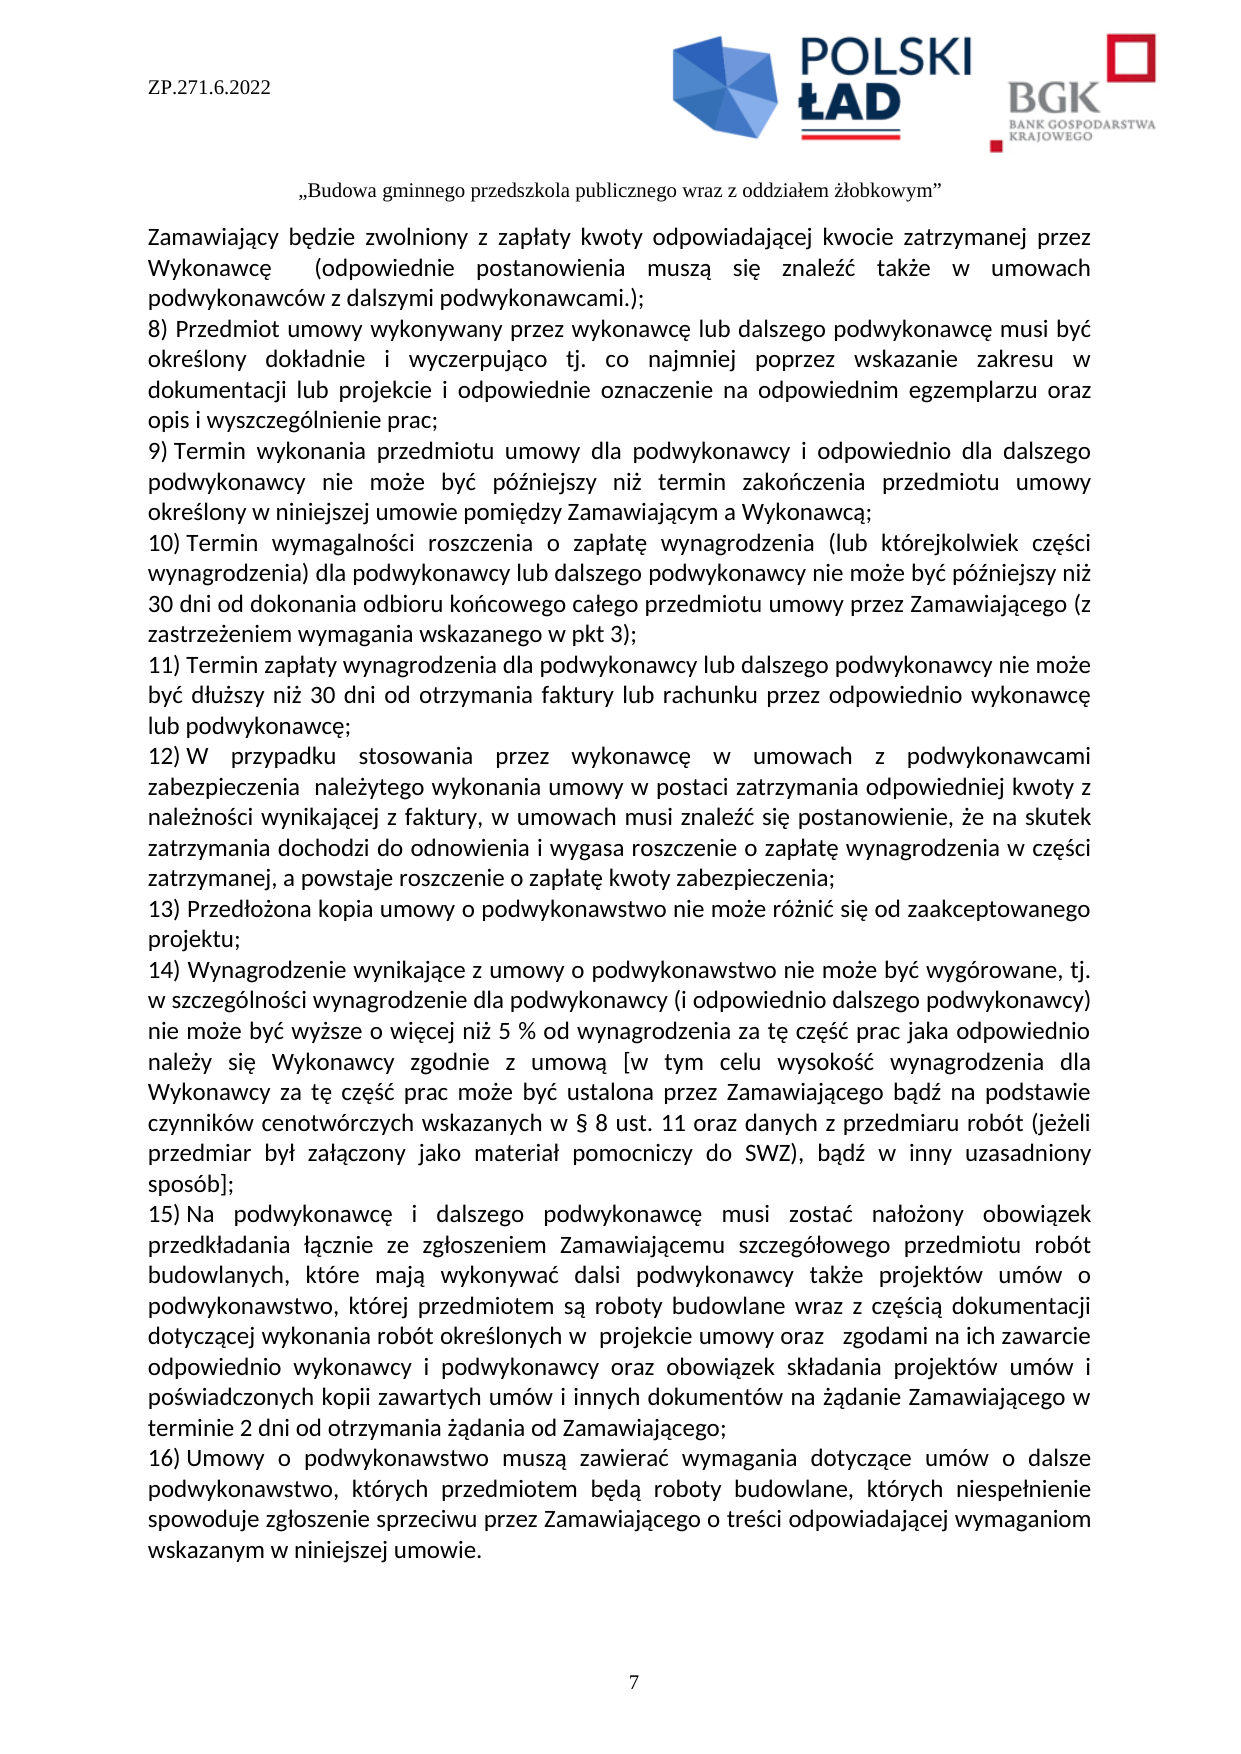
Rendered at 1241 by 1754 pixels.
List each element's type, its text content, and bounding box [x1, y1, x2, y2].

text 16) Umowy o podwykonawstwo muszą zawierać wymagania dotyczące umów o dalsze podwykonawstwo, których przedmiotem będą roboty budowlane, których niespełnienie spowoduje zgłoszenie sprzeciwu przez Zamawiającego o treści odpowiadającej wymaganiom wskazanym w niniejszej umowie. [148, 1442, 1092, 1564]
text 9) Termin wykonania przedmiotu umowy dla podwykonawcy i odpowiednio dla dalszego podwykonawcy nie może być późniejszy niż termin zakończenia przedmiotu umowy określony w niniejszej umowie pomiędzy Zamawiającym a Wykonawcą; [148, 435, 1092, 527]
text 13) Przedłożona kopia umowy o podwykonawstwo nie może różnić się od zaakceptowanego projektu; [148, 893, 1092, 954]
text 14) Wynagrodzenie wynikające z umowy o podwykonawstwo nie może być wygórowane, tj. w szczególności wynagrodzenie dla podwykonawcy (i odpowiednio dalszego podwykonawcy) nie może być wyższe o więcej niż 5 % od wynagrodzenia za tę część prac jaka odpowiednio należy się Wykonawcy zgodnie z umową [w tym celu wysokość wynagrodzenia dla Wykonawcy za tę część prac może być ustalona przez Zamawiającego bądź na podstawie czynników cenotwórczych wskazanych w § 8 ust. 11 oraz danych z przedmiaru robót (jeżeli przedmiar był załączony jako materiał pomocniczy do SWZ), bądź w inny uzasadniony sposób]; [148, 954, 1092, 1198]
text 10) Termin wymagalności roszczenia o zapłatę wynagrodzenia (lub którejkolwiek części wynagrodzenia) dla podwykonawcy lub dalszego podwykonawcy nie może być późniejszy niż 30 dni od dokonania odbioru końcowego całego przedmiotu umowy przez Zamawiającego (z zastrzeżeniem wymagania wskazanego w pkt 3); [148, 527, 1092, 649]
text 8) Przedmiot umowy wykonywany przez wykonawcę lub dalszego podwykonawcę musi być określony dokładnie i wyczerpująco tj. co najmniej poprzez wskazanie zakresu w dokumentacji lub projekcie i odpowiednie oznaczenie na odpowiednim egzemplarzu oraz opis i wyszczególnienie prac; [148, 313, 1092, 435]
text 11) Termin zapłaty wynagrodzenia dla podwykonawcy lub dalszego podwykonawcy nie może być dłuższy niż 30 dni od otrzymania faktury lub rachunku przez odpowiednio wykonawcę lub podwykonawcę; [148, 649, 1092, 740]
picture [665, 28, 1179, 157]
text 12) W przypadku stosowania przez wykonawcę w umowach z podwykonawcami zabezpieczenia należytego wykonania umowy w postaci zatrzymania odpowiedniej kwoty z należności wynikającej z faktury, w umowach musi znaleźć się postanowienie, że na skutek zatrzymania dochodzi do odnowienia i wygasa roszczenie o zapłatę wynagrodzenia w części zatrzymanej, a powstaje roszczenie o zapłatę kwoty zabezpieczenia; [148, 740, 1092, 893]
text 15) Na podwykonawcę i dalszego podwykonawcę musi zostać nałożony obowiązek przedkładania łącznie ze zgłoszeniem Zamawiającemu szczegółowego przedmiotu robót budowlanych, które mają wykonywać dalsi podwykonawcy także projektów umów o podwykonawstwo, której przedmiotem są roboty budowlane wraz z częścią dokumentacji dotyczącej wykonania robót określonych w projekcie umowy oraz zgodami na ich zawarcie odpowiednio wykonawcy i podwykonawcy oraz obowiązek składania projektów umów i poświadczonych kopii zawartych umów i innych dokumentów na żądanie Zamawiającego w terminie 2 dni od otrzymania żądania od Zamawiającego; [148, 1198, 1092, 1442]
